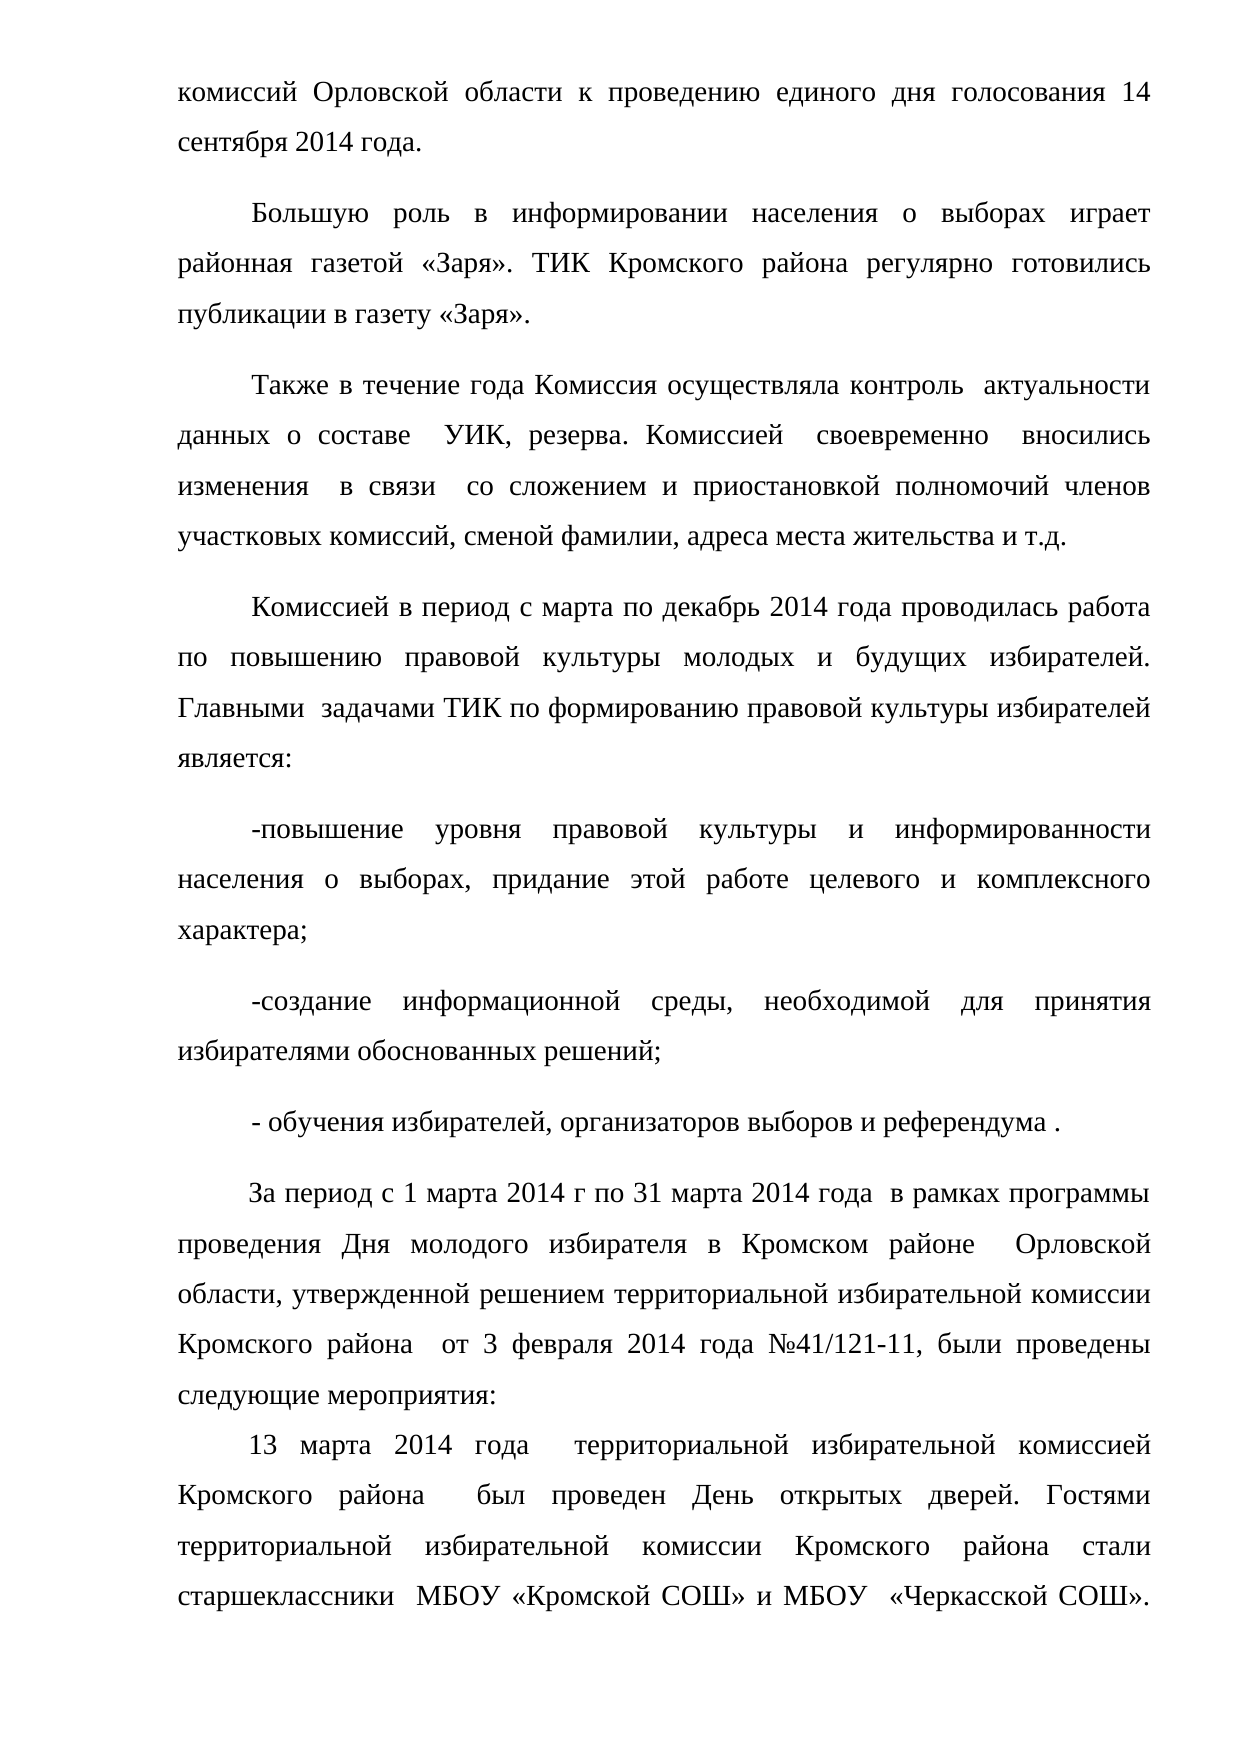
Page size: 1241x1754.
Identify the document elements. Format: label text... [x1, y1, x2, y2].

text -создание информационной среды, необходимой для принятия избирателями обоснованных решений; [177, 983, 1152, 1067]
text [177, 74, 1152, 158]
text За период с 1 марта 2014 г по 31 марта 2014 года в рамках программы проведения Дня молодого избирателя в Кромском районе Орловской области, утвержденной решением территориальной избирательной комиссии Кромского района от 3 февраля 2014 года №41/121-11, были проведены следующие мероприятия: [177, 1176, 1152, 1410]
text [177, 1427, 1152, 1612]
text Большую роль в информировании населения о выборах играет районная газетой «Заря». ТИК Кромского района регулярно готовились публикации в газету «Заря». [177, 195, 1152, 329]
text -повышение уровня правовой культуры и информированности населения о выборах, придание этой работе целевого и комплексного характера; [177, 811, 1152, 945]
text - обучения избирателей, организаторов выборов и референдума . [177, 1104, 1152, 1138]
text Комиссией в период с марта по декабрь 2014 года проводилась работа по повышению правовой культуры молодых и будущих избирателей. Главными задачами ТИК по формированию правовой культуры избирателей является: [177, 589, 1152, 774]
text Также в течение года Комиссия осуществляла контроль актуальности данных о составе УИК, резерва. Комиссией своевременно вносились изменения в связи со сложением и приостановкой полномочий членов участковых комиссий, сменой фамилии, адреса места жительства и т.д. [177, 367, 1152, 552]
